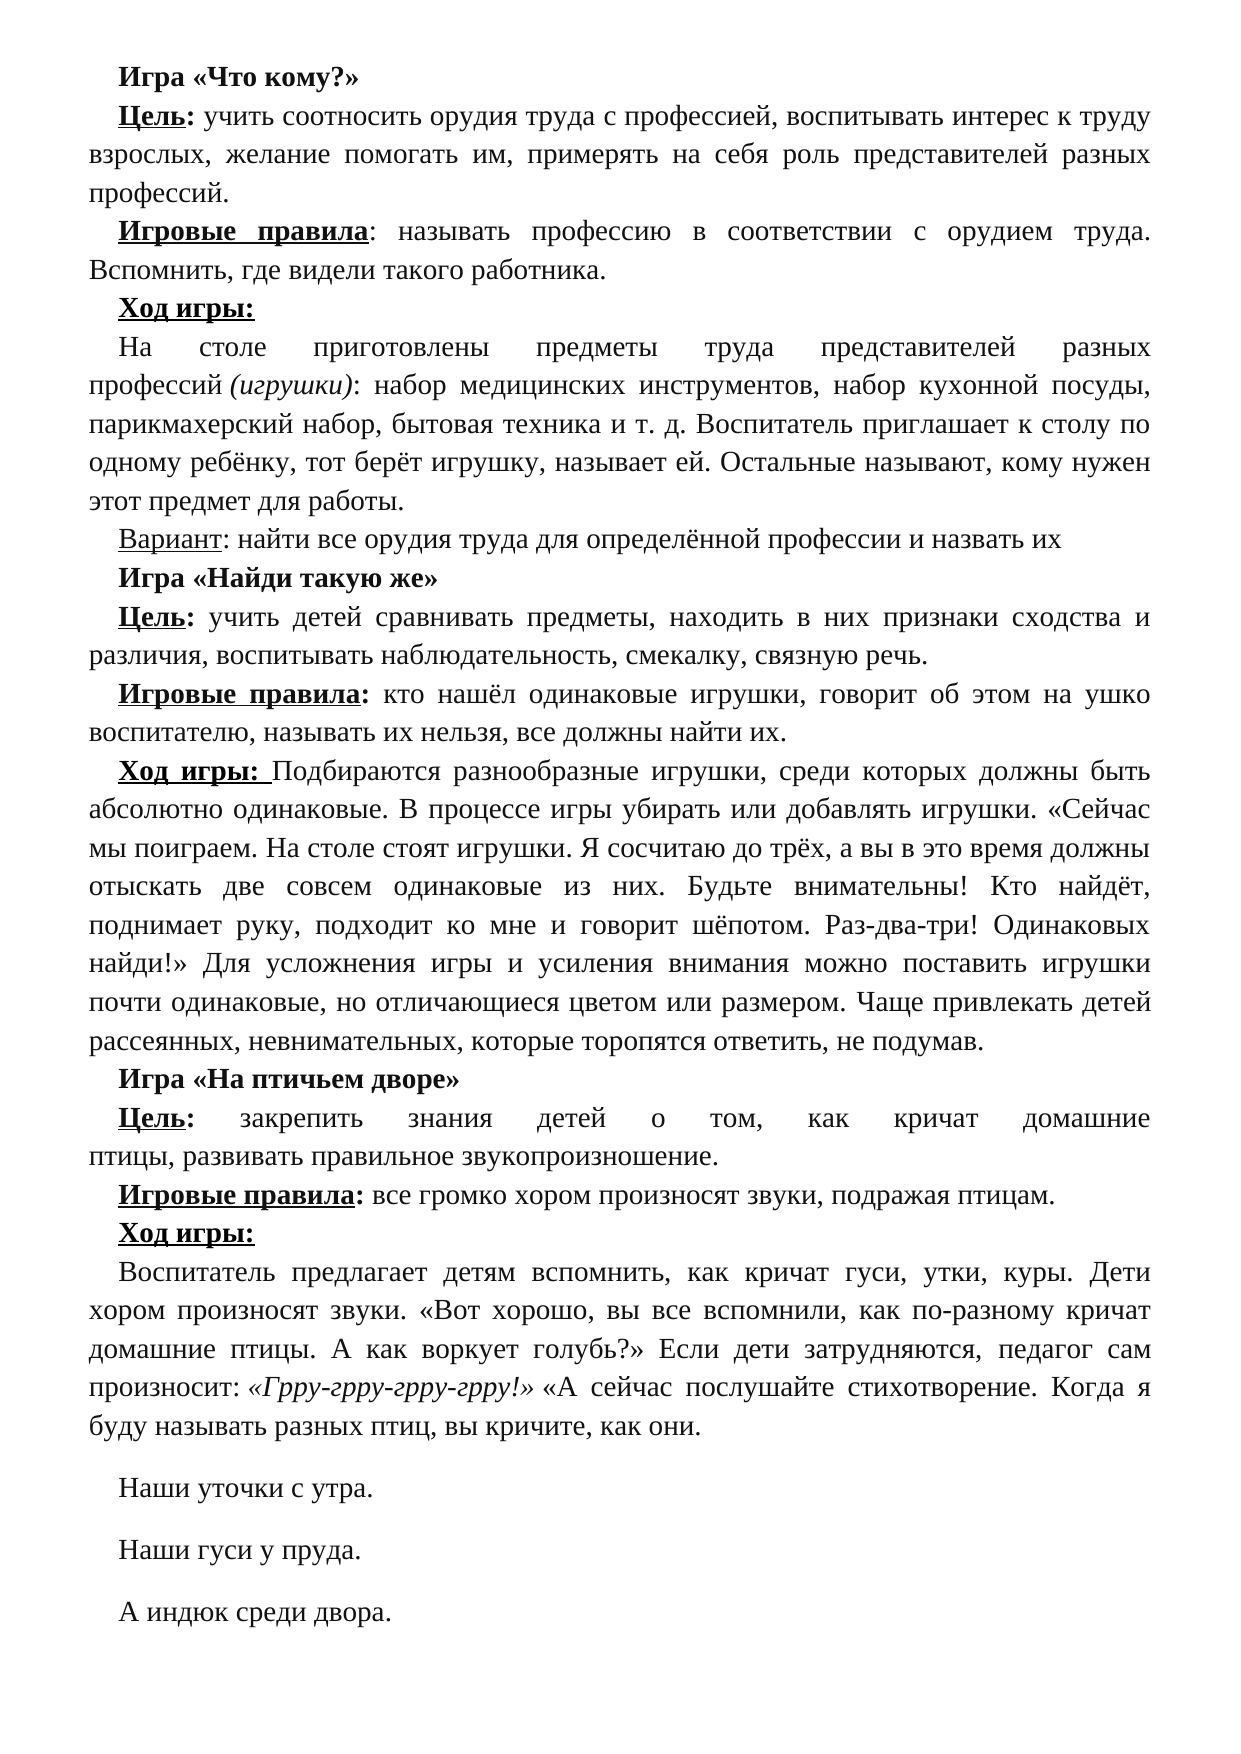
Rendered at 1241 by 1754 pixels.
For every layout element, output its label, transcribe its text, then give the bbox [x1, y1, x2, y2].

text Игра «На птичьем дворе» [88, 1061, 1152, 1095]
text Цель: закрепить знания детей о том, как кричат домашние птицы, развивать правильное звукопроизношение. [88, 1100, 1152, 1172]
text Ход игры: [88, 1215, 1152, 1249]
text Цель: учить детей сравнивать предметы, находить в них признаки сходства и различия, воспитывать наблюдательность, смекалку, связную речь. [88, 599, 1152, 671]
text Цель: учить соотносить орудия труда с профессией, воспитывать интерес к труду взрослых, желание помогать им, примерять на себя роль представителей разных профессий. [88, 98, 1152, 208]
text Игровые правила: называть профессию в соответствии с орудием труда. Вспомнить, где видели такого работника. [88, 213, 1152, 285]
text Наши уточки с утра. [88, 1470, 1152, 1504]
text Игровые правила: кто нашёл одинаковые игрушки, говорит об этом на ушко воспитателю, называть их нельзя, все должны найти их. [88, 676, 1152, 748]
text Воспитатель предлагает детям вспомнить, как кричат гуси, утки, куры. Дети хором произносят звуки. «Вот хорошо, вы все вспомнили, как по-разному кричат домашние птицы. А как воркует голубь?» Если дети затрудняются, педагог сам произносит: «Грру-грру-грру-грру!» «А сейчас послушайте стихотворение. Когда я буду называть разных птиц, вы кричите, как они. [88, 1254, 1152, 1442]
text Ход игры: [88, 290, 1152, 324]
text Игровые правила: все громко хором произносят звуки, подражая птицам. [88, 1177, 1152, 1210]
text А индюк среди двора. [88, 1594, 1152, 1628]
text Вариант: найти все орудия труда для определённой профессии и назвать их [88, 522, 1152, 555]
text Наши гуси у пруда. [88, 1532, 1152, 1566]
text Игра «Что кому?» [88, 59, 1152, 93]
text На столе приготовлены предметы труда представителей разных профессий (игрушки): набор медицинских инструментов, набор кухонной посуды, парикмахерский набор, бытовая техника и т. д. Воспитатель приглашает к столу по одному ребёнку, тот берёт игрушку, называет ей. Остальные называют, кому нужен этот предмет для работы. [88, 329, 1152, 517]
text Игра «Найди такую же» [88, 560, 1152, 594]
text Ход игры: Подбираются разнообразные игрушки, среди которых должны быть абсолютно одинаковые. В процессе игры убирать или добавлять игрушки. «Сейчас мы поиграем. На столе стоят игрушки. Я сосчитаю до трёх, а вы в это время должны отыскать две совсем одинаковые из них. Будьте внимательны! Кто найдёт, поднимает руку, подходит ко мне и говорит шёпотом. Раз-два-три! Одинаковых найди!» Для усложнения игры и усиления внимания можно поставить игрушки почти одинаковые, но отличающиеся цветом или размером. Чаще привлекать детей рассеянных, невнимательных, которые торопятся ответить, не подумав. [88, 753, 1152, 1056]
